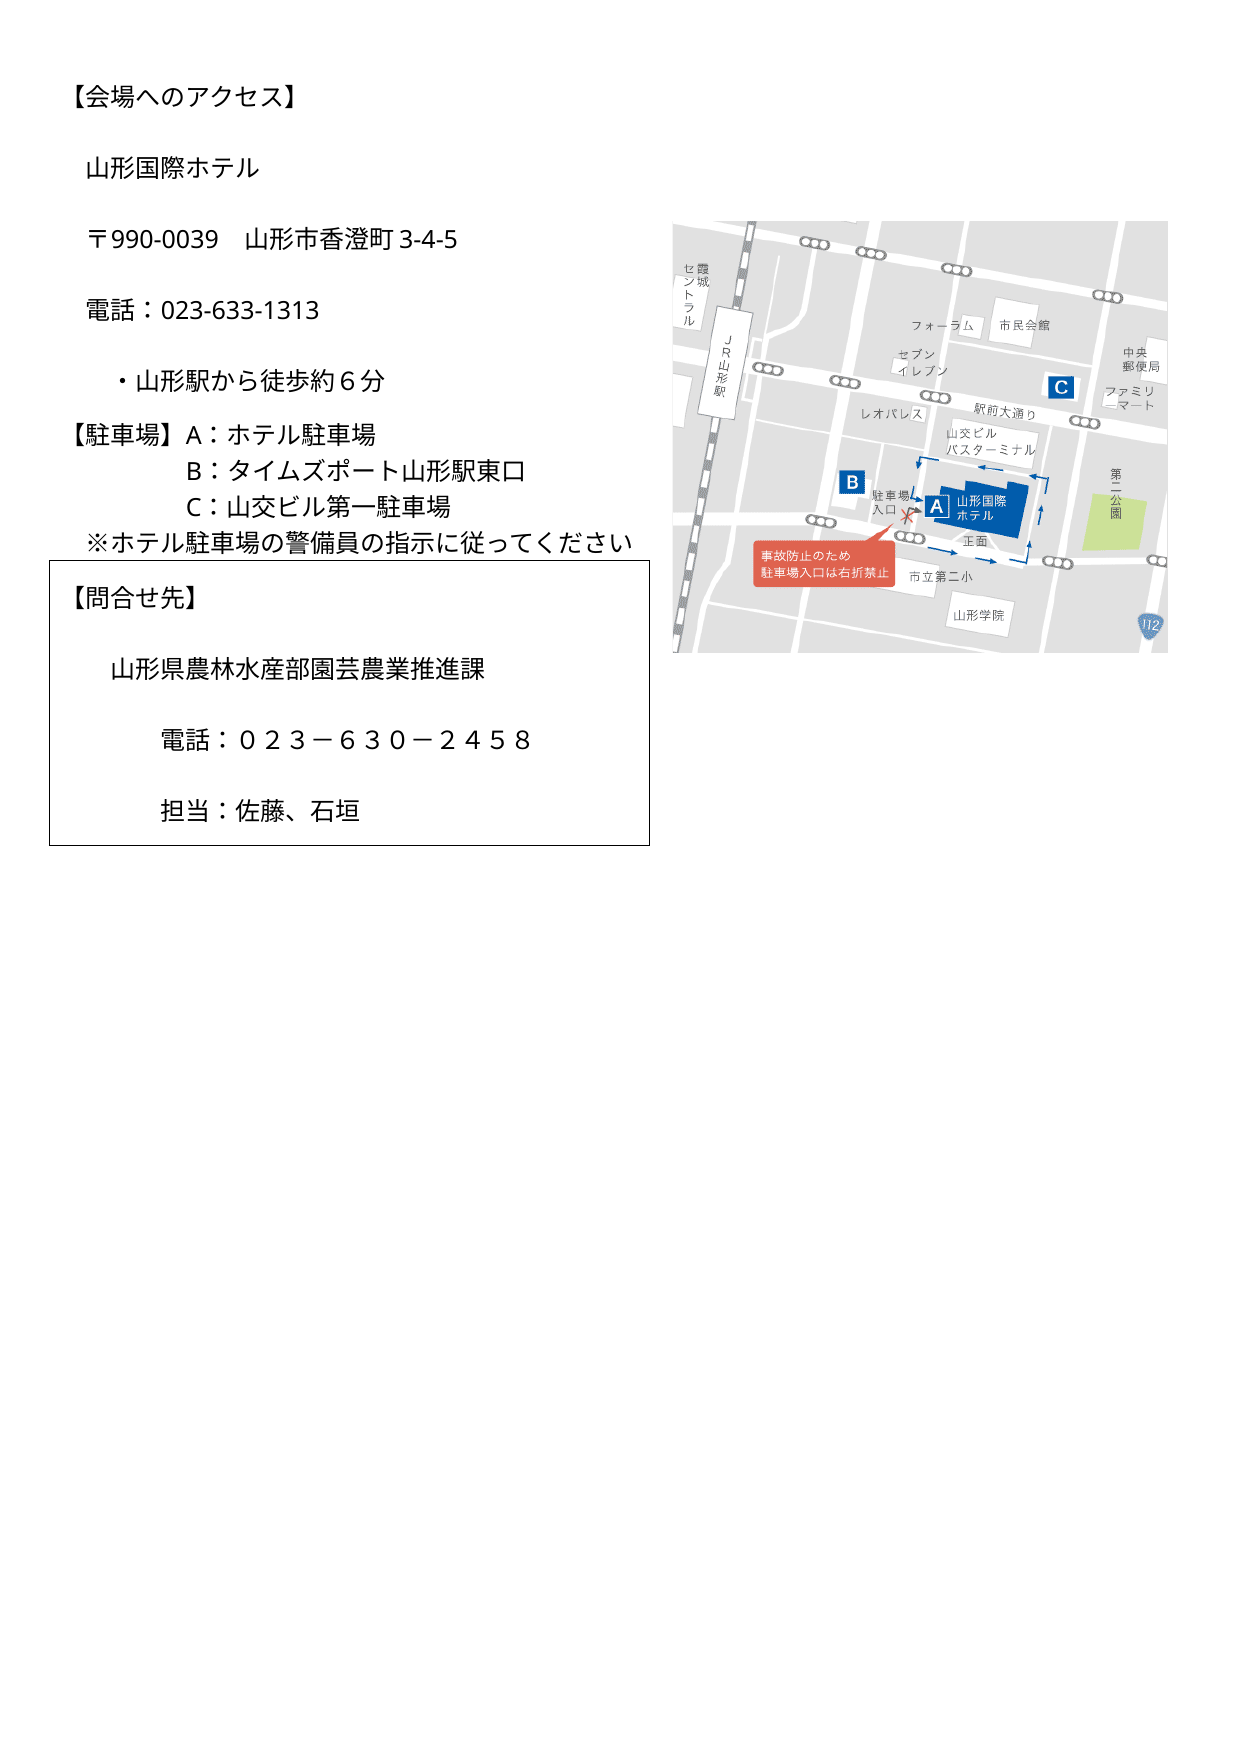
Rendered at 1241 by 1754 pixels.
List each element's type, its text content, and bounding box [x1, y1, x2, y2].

table_header [650, 60, 1191, 845]
picture [672, 221, 1168, 653]
table_header 【会場へのアクセス】 山形国際ホテル 〒990-0039 山形市香澄町3-4-5 電話：023-633-1313 ・山形駅から徒歩約６分 【駐車場】A：ホテル駐車場 B：タイムズポート山形駅東口 C：山交ビル第一駐車場 ※ホテル駐車場の警備員の指示に従ってください [49, 60, 649, 560]
table_cell 【問合せ先】 山形県農林水産部園芸農業推進課 電話：０２３－６３０－２４５８ 担当：佐藤、石垣 [50, 561, 649, 845]
